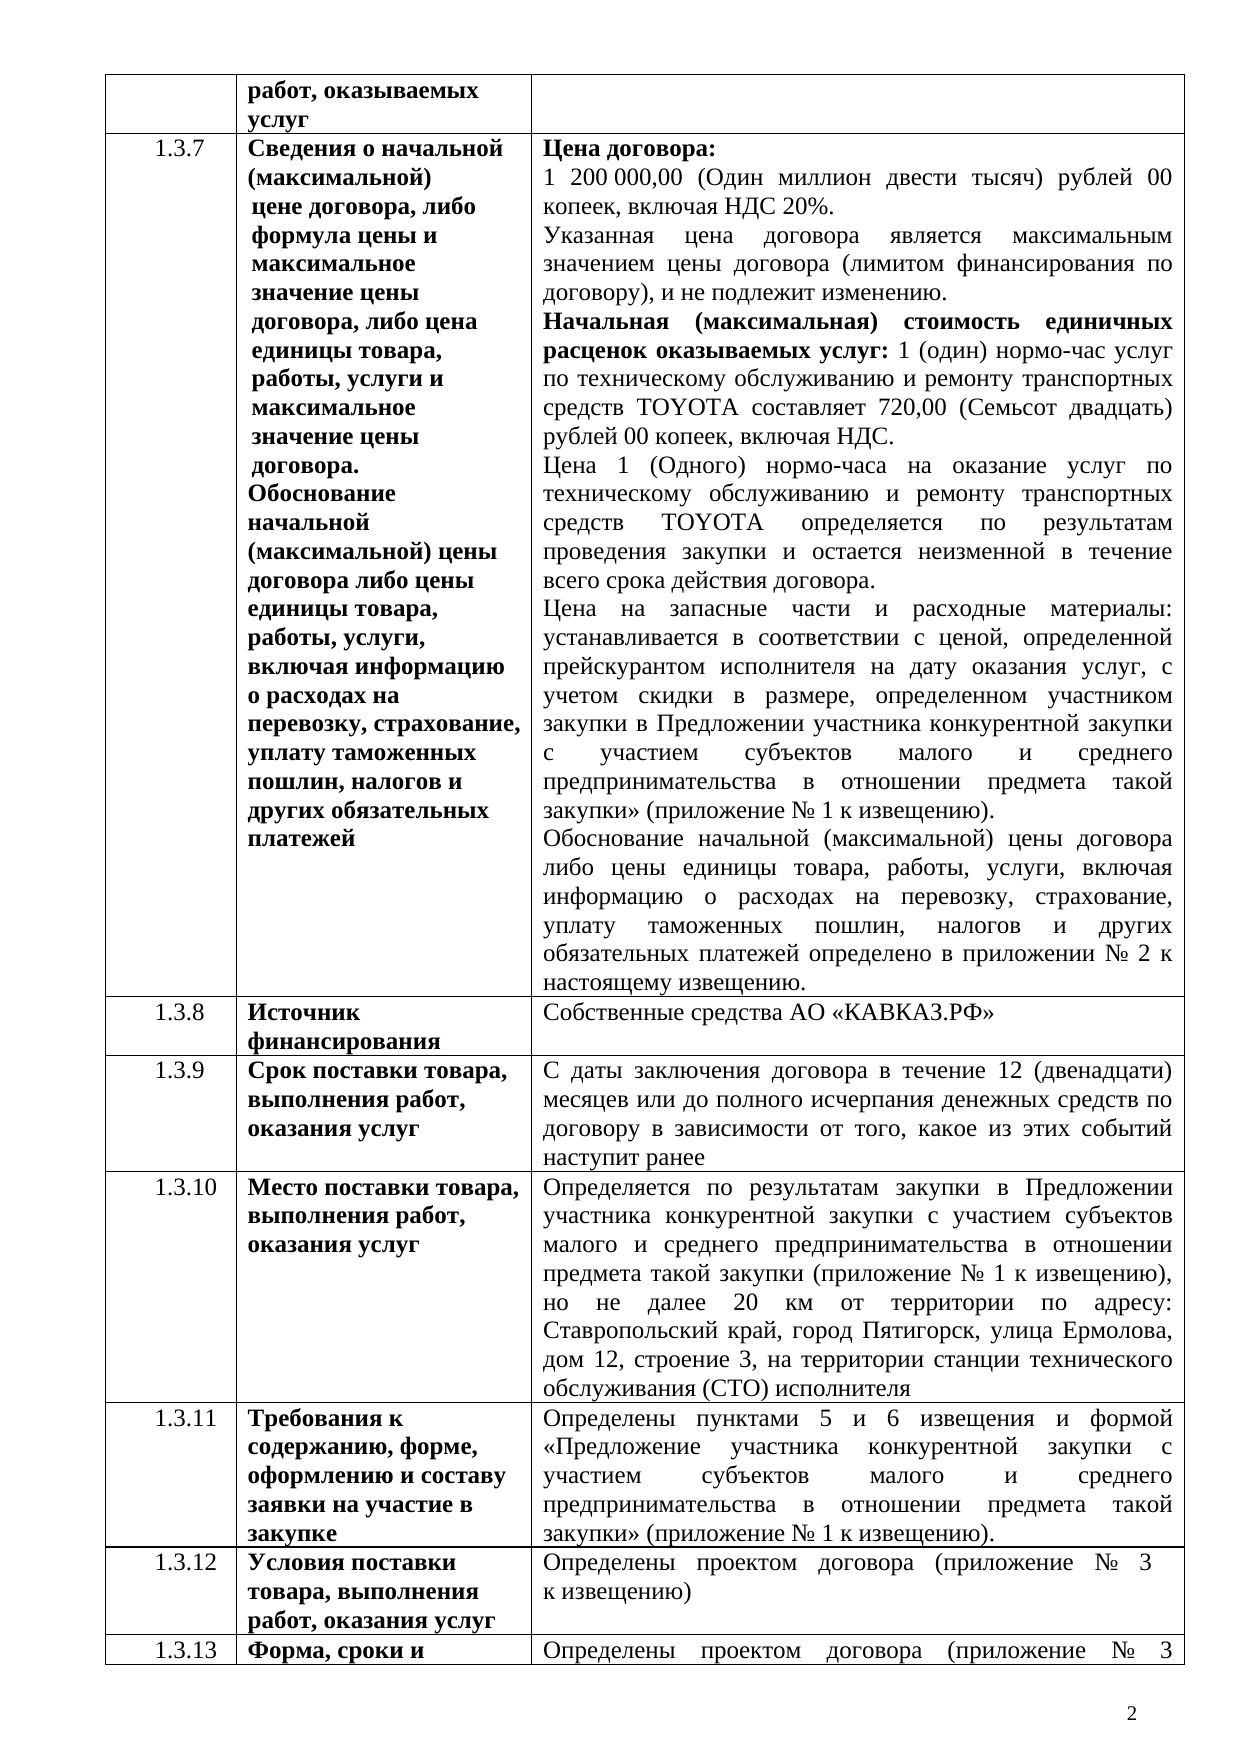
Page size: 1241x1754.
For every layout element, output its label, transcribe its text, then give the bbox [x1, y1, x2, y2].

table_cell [532, 1635, 1184, 1663]
table_cell Требования к содержанию, форме, оформлению и составу заявки на участие в закупке [237, 1403, 531, 1546]
table_cell [106, 1172, 236, 1402]
table_cell [106, 1403, 236, 1546]
table_cell Сведения о начальной (максимальной) цене договора, либо формула цены и максимальное значение цены договора, либо цена единицы товара, работы, услуги и максимальное значение цены договора. Обоснование начальной (максимальной) цены договора либо цены единицы товара, работы, услуги, включая информацию о расходах на перевозку, страхование, уплату таможенных пошлин, налогов и других обязательных платежей [237, 134, 531, 996]
table_cell Срок поставки товара, выполнения работ, оказания услуг [237, 1056, 531, 1171]
table_cell Определены пунктами 5 и 6 извещения и формой «Предложение участника конкурентной закупки с участием субъектов малого и среднего предпринимательства в отношении предмета такой закупки» (приложение № 1 к извещению). [532, 1403, 1184, 1546]
table_cell [106, 134, 236, 996]
table_cell Условия поставки товара, выполнения работ, оказания услуг [237, 1548, 531, 1634]
table_cell Цена договора: 1 200 000,00 (Один миллион двести тысяч) рублей 00 копеек, включая НДС 20%. Указанная цена договора является максимальным значением цены договора (лимитом финансирования по договору), и не подлежит изменению. Начальная (максимальная) стоимость единичных расценок оказываемых услуг: 1 (один) нормо-час услуг по техническому обслуживанию и ремонту транспортных средств TOYOTA составляет 720,00 (Семьсот двадцать) рублей 00 копеек, включая НДС. Цена 1 (Одного) нормо-часа на оказание услуг по техническому обслуживанию и ремонту транспортных средств TOYOTA определяется по результатам проведения закупки и остается неизменной в течение всего срока действия договора. Цена на запасные части и расходные материалы: устанавливается в соответствии с ценой, определенной прейскурантом исполнителя на дату оказания услуг, с учетом скидки в размере, определенном участником закупки в Предложении участника конкурентной закупки с участием субъектов малого и среднего предпринимательства в отношении предмета такой закупки» (приложение № 1 к извещению). Обоснование начальной (максимальной) цены договора либо цены единицы товара, работы, услуги, включая информацию о расходах на перевозку, страхование, уплату таможенных пошлин, налогов и других обязательных платежей определено в приложении № 2 к настоящему извещению. [532, 134, 1184, 996]
table_cell [106, 1548, 236, 1634]
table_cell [237, 75, 531, 132]
table_cell Место поставки товара, выполнения работ, оказания услуг [237, 1172, 531, 1402]
table_cell Собственные средства АО «КАВКАЗ.РФ» [532, 997, 1184, 1054]
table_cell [532, 75, 1184, 132]
table_cell С даты заключения договора в течение 12 (двенадцати) месяцев или до полного исчерпания денежных средств по договору в зависимости от того, какое из этих событий наступит ранее [532, 1056, 1184, 1171]
table_cell Определяется по результатам закупки в Предложении участника конкурентной закупки с участием субъектов малого и среднего предпринимательства в отношении предмета такой закупки (приложение № 1 к извещению), но не далее 20 км от территории по адресу: Ставропольский край, город Пятигорск, улица Ермолова, дом 12, строение 3, на территории станции технического обслуживания (СТО) исполнителя [532, 1172, 1184, 1402]
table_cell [237, 1635, 531, 1663]
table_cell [532, 1548, 1184, 1634]
table_cell [106, 1635, 236, 1663]
table_cell [106, 1056, 236, 1171]
table_cell [106, 997, 236, 1054]
table_cell [106, 75, 236, 132]
table_cell Источник финансирования [237, 997, 531, 1054]
